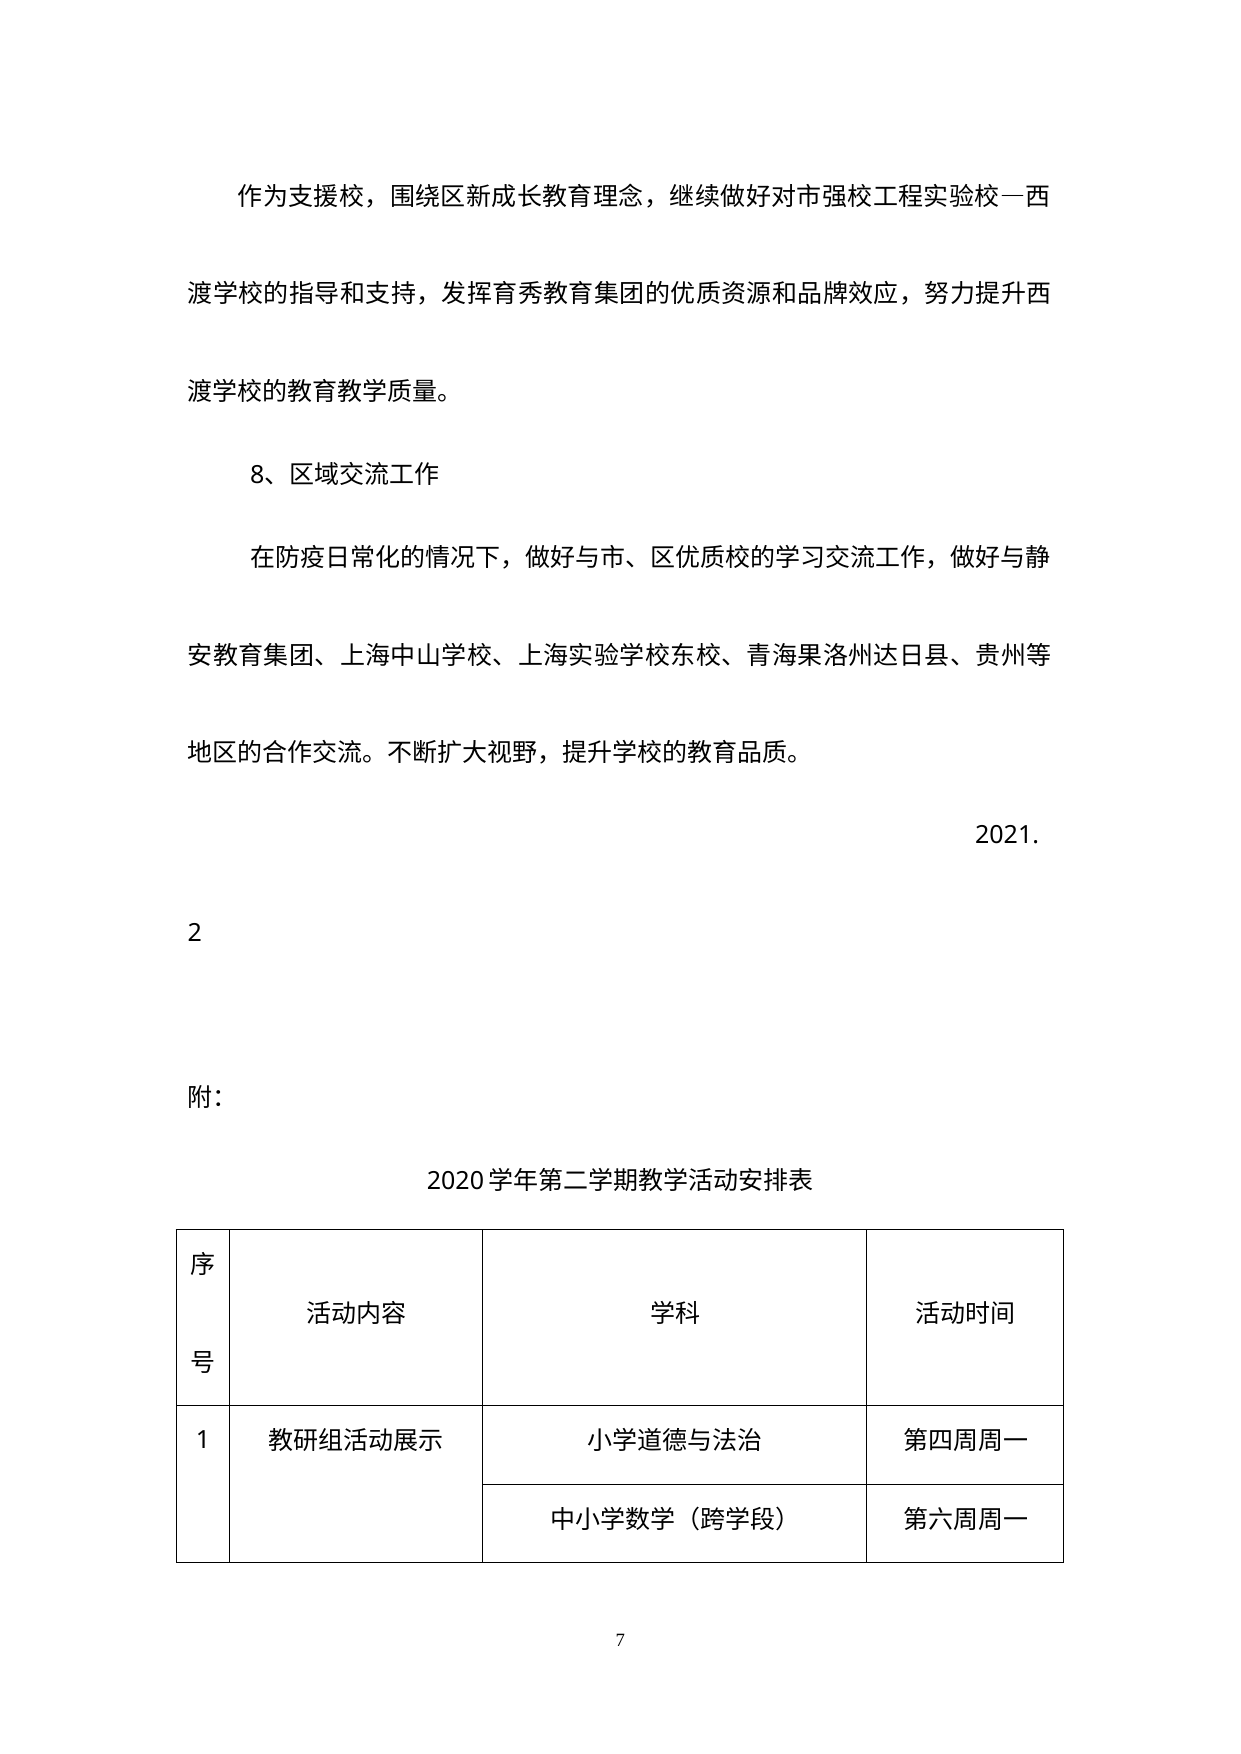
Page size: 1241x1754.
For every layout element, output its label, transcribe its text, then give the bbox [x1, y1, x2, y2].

table_cell 第四周周一 [867, 1406, 1063, 1484]
text 在防疫日常化的情况下，做好与市、区优质校的学习交流工作，做好与静安教育集团、上海中山学校、上海实验学校东校、青海果洛州达日县、贵州等地区的合作交流。不断扩大视野，提升学校的教育品质。 [187, 523, 1053, 783]
table_cell 中小学数学（跨学段） [483, 1485, 866, 1562]
table_cell 教研组活动展示 [230, 1406, 482, 1562]
table_header 活动内容 [230, 1230, 482, 1405]
text 作为支援校，围绕区新成长教育理念，继续做好对市强校工程实验校—西渡学校的指导和支持，发挥育秀教育集团的优质资源和品牌效应，努力提升西渡学校的教育教学质量。 [187, 162, 1053, 422]
text 2020学年第二学期教学活动安排表 [187, 1146, 1053, 1211]
table_header 学科 [483, 1230, 866, 1405]
text 2021.2 [187, 801, 1053, 964]
table_cell 小学道德与法治 [483, 1406, 866, 1484]
text 附： [187, 1063, 1053, 1128]
table_cell 1 [177, 1406, 229, 1562]
text 8、区域交流工作 [187, 440, 1053, 505]
table_header 序号 [177, 1230, 229, 1405]
table_header 活动时间 [867, 1230, 1063, 1405]
table_cell 第六周周一 [867, 1485, 1063, 1562]
